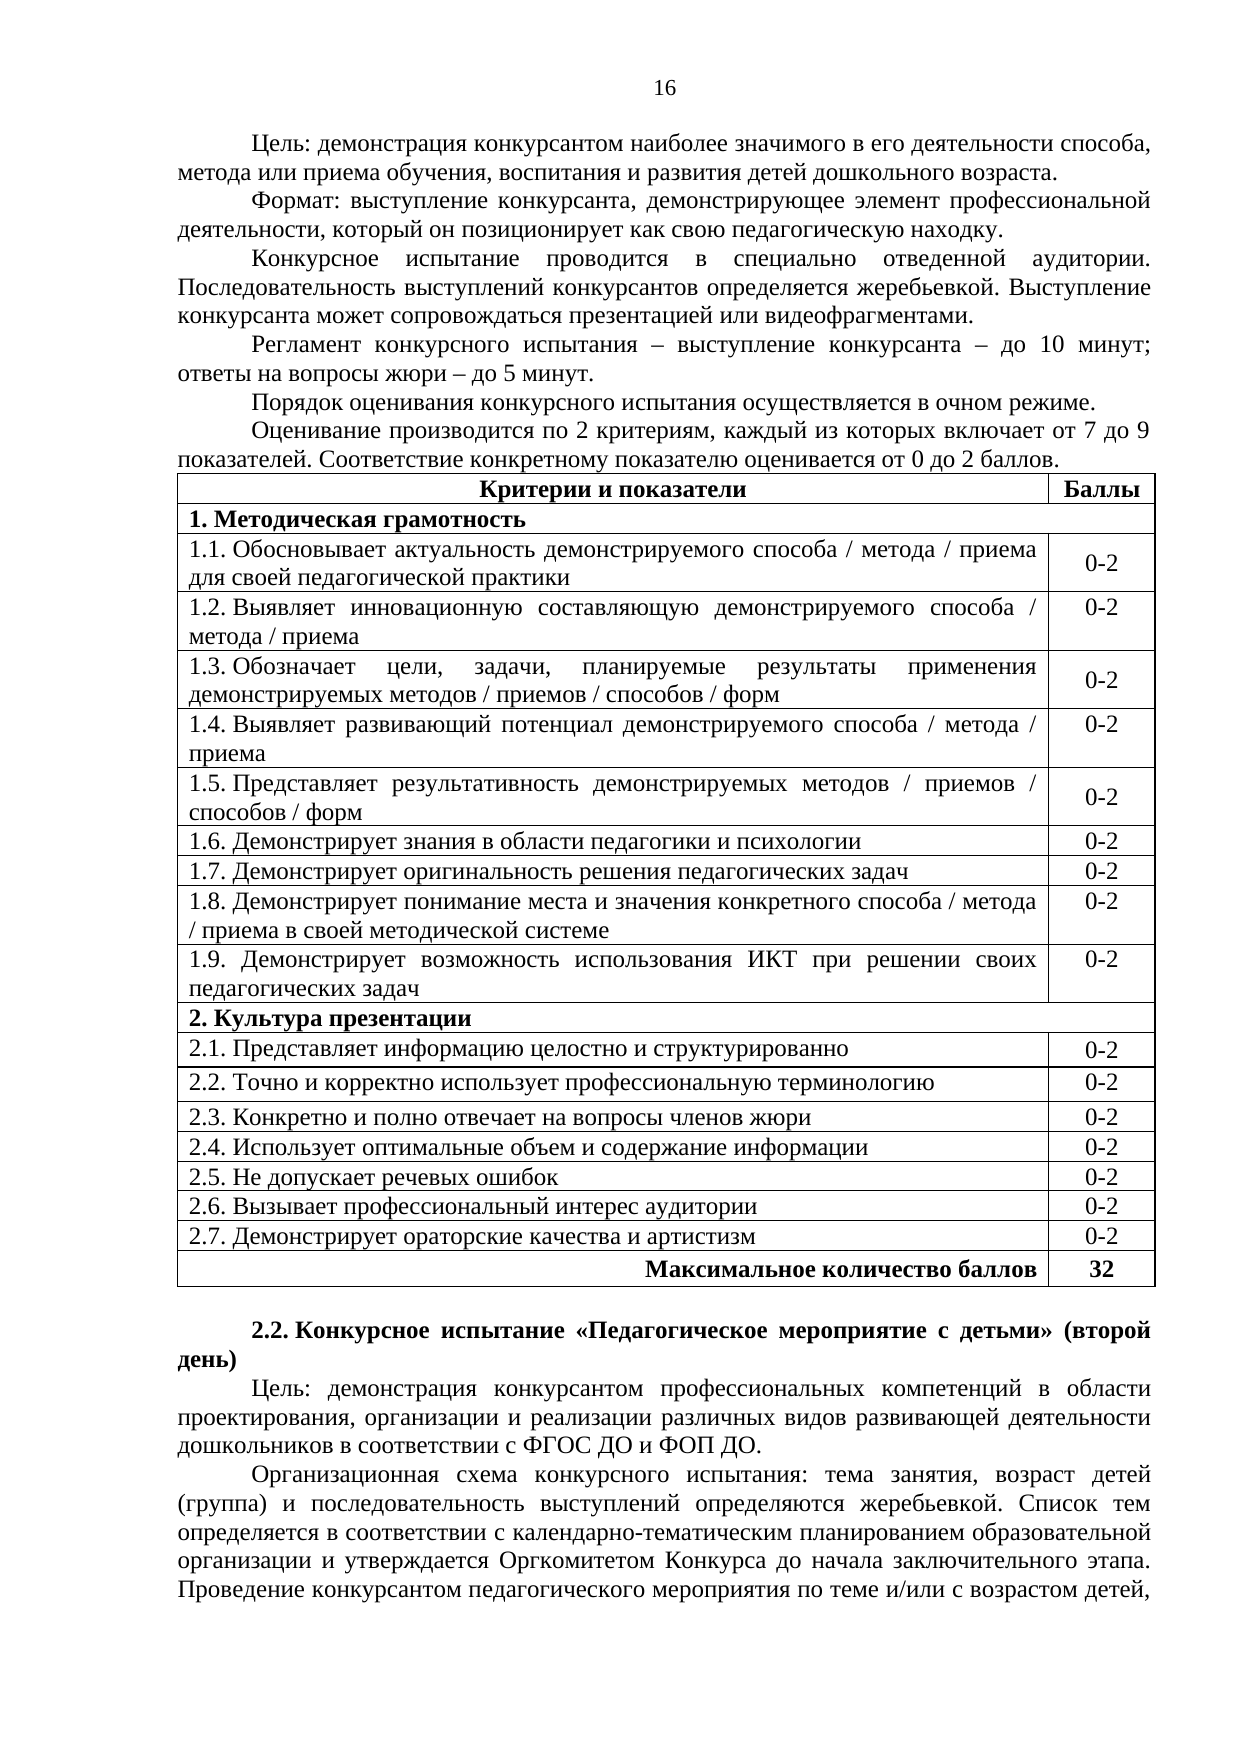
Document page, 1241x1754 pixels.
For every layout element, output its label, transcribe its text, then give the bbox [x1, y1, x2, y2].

table_cell 32 [1049, 1251, 1154, 1286]
table_cell 2.4. Использует оптимальные объем и содержание информации [178, 1132, 1048, 1161]
text Формат: выступление конкурсанта, демонстрирующее элемент профессиональной деятельности, который он позиционирует как свою педагогическую находку. [177, 186, 1152, 243]
table_cell 1.5. Представляет результативность демонстрируемых методов / приемов / способов / форм [178, 768, 1048, 825]
table_cell 2.7. Демонстрирует ораторские качества и артистизм [178, 1221, 1048, 1250]
text Порядок оценивания конкурсного испытания осуществляется в очном режиме. [177, 387, 1152, 416]
table_cell 2.5. Не допускает речевых ошибок [178, 1162, 1048, 1190]
table_cell Максимальное количество баллов [178, 1251, 1048, 1286]
table_cell 0-2 [1049, 592, 1154, 650]
table_cell 0-2 [1049, 1162, 1154, 1190]
table_cell 1.1. Обосновывает актуальность демонстрируемого способа / метода / приема для своей педагогической практики [178, 534, 1048, 591]
table_cell 1. Методическая грамотность [178, 504, 1154, 533]
table_cell 2.1. Представляет информацию целостно и структурированно [178, 1033, 1048, 1066]
table_cell 2.6. Вызывает профессиональный интерес аудитории [178, 1191, 1048, 1220]
table_cell 0-2 [1049, 1068, 1154, 1101]
text Оценивание производится по 2 критериям, каждый из которых включает от 7 до 9 показателей. Соответствие конкретному показателю оценивается от 0 до 2 баллов. [177, 416, 1152, 473]
table_cell 0-2 [1049, 1102, 1154, 1131]
text 2.2. Конкурсное испытание «Педагогическое мероприятие с детьми» (второй день) [177, 1316, 1152, 1373]
text Цель: демонстрация конкурсантом профессиональных компетенций в области проектирования, организации и реализации различных видов развивающей деятельности дошкольников в соответствии с ФГОС ДО и ФОП ДО. [177, 1373, 1152, 1459]
table_cell 0-2 [1049, 709, 1154, 767]
table_cell 0-2 [1049, 1033, 1154, 1066]
table_cell 0-2 [1049, 945, 1154, 1002]
table_cell 0-2 [1049, 768, 1154, 825]
table_cell 1.2. Выявляет инновационную составляющую демонстрируемого способа / метода / приема [178, 592, 1048, 650]
table_cell 1.7. Демонстрирует оригинальность решения педагогических задач [178, 856, 1048, 885]
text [177, 1459, 1152, 1603]
table_header Баллы [1049, 474, 1154, 503]
table_cell 2.2. Точно и корректно использует профессиональную терминологию [178, 1068, 1048, 1101]
table_cell 0-2 [1049, 534, 1154, 591]
table_cell 0-2 [1049, 1221, 1154, 1250]
table_cell 1.3. Обозначает цели, задачи, планируемые результаты применения демонстрируемых методов / приемов / способов / форм [178, 651, 1048, 708]
table_cell 2.3. Конкретно и полно отвечает на вопросы членов жюри [178, 1102, 1048, 1131]
table_cell 1.4. Выявляет развивающий потенциал демонстрируемого способа / метода / приема [178, 709, 1048, 767]
table_cell 0-2 [1049, 856, 1154, 885]
table_cell 0-2 [1049, 886, 1154, 943]
text Конкурсное испытание проводится в специально отведенной аудитории. Последовательность выступлений конкурсантов определяется жеребьевкой. Выступление конкурсанта может сопровождаться презентацией или видеофрагментами. [177, 243, 1152, 329]
table_cell 1.9. Демонстрирует возможность использования ИКТ при решении своих педагогических задач [178, 945, 1048, 1002]
table_cell 0-2 [1049, 1191, 1154, 1220]
table_cell 0-2 [1049, 651, 1154, 708]
table_cell 1.8. Демонстрирует понимание места и значения конкретного способа / метода / приема в своей методической системе [178, 886, 1048, 943]
table_cell 0-2 [1049, 1132, 1154, 1161]
table_cell 2. Культура презентации [178, 1003, 1154, 1032]
table_header Критерии и показатели [178, 474, 1048, 503]
table_cell 0-2 [1049, 826, 1154, 855]
text Цель: демонстрация конкурсантом наиболее значимого в его деятельности способа, метода или приема обучения, воспитания и развития детей дошкольного возраста. [177, 128, 1152, 186]
table_cell 1.6. Демонстрирует знания в области педагогики и психологии [178, 826, 1048, 855]
text Регламент конкурсного испытания – выступление конкурсанта – до 10 минут; ответы на вопросы жюри – до 5 минут. [177, 329, 1152, 387]
